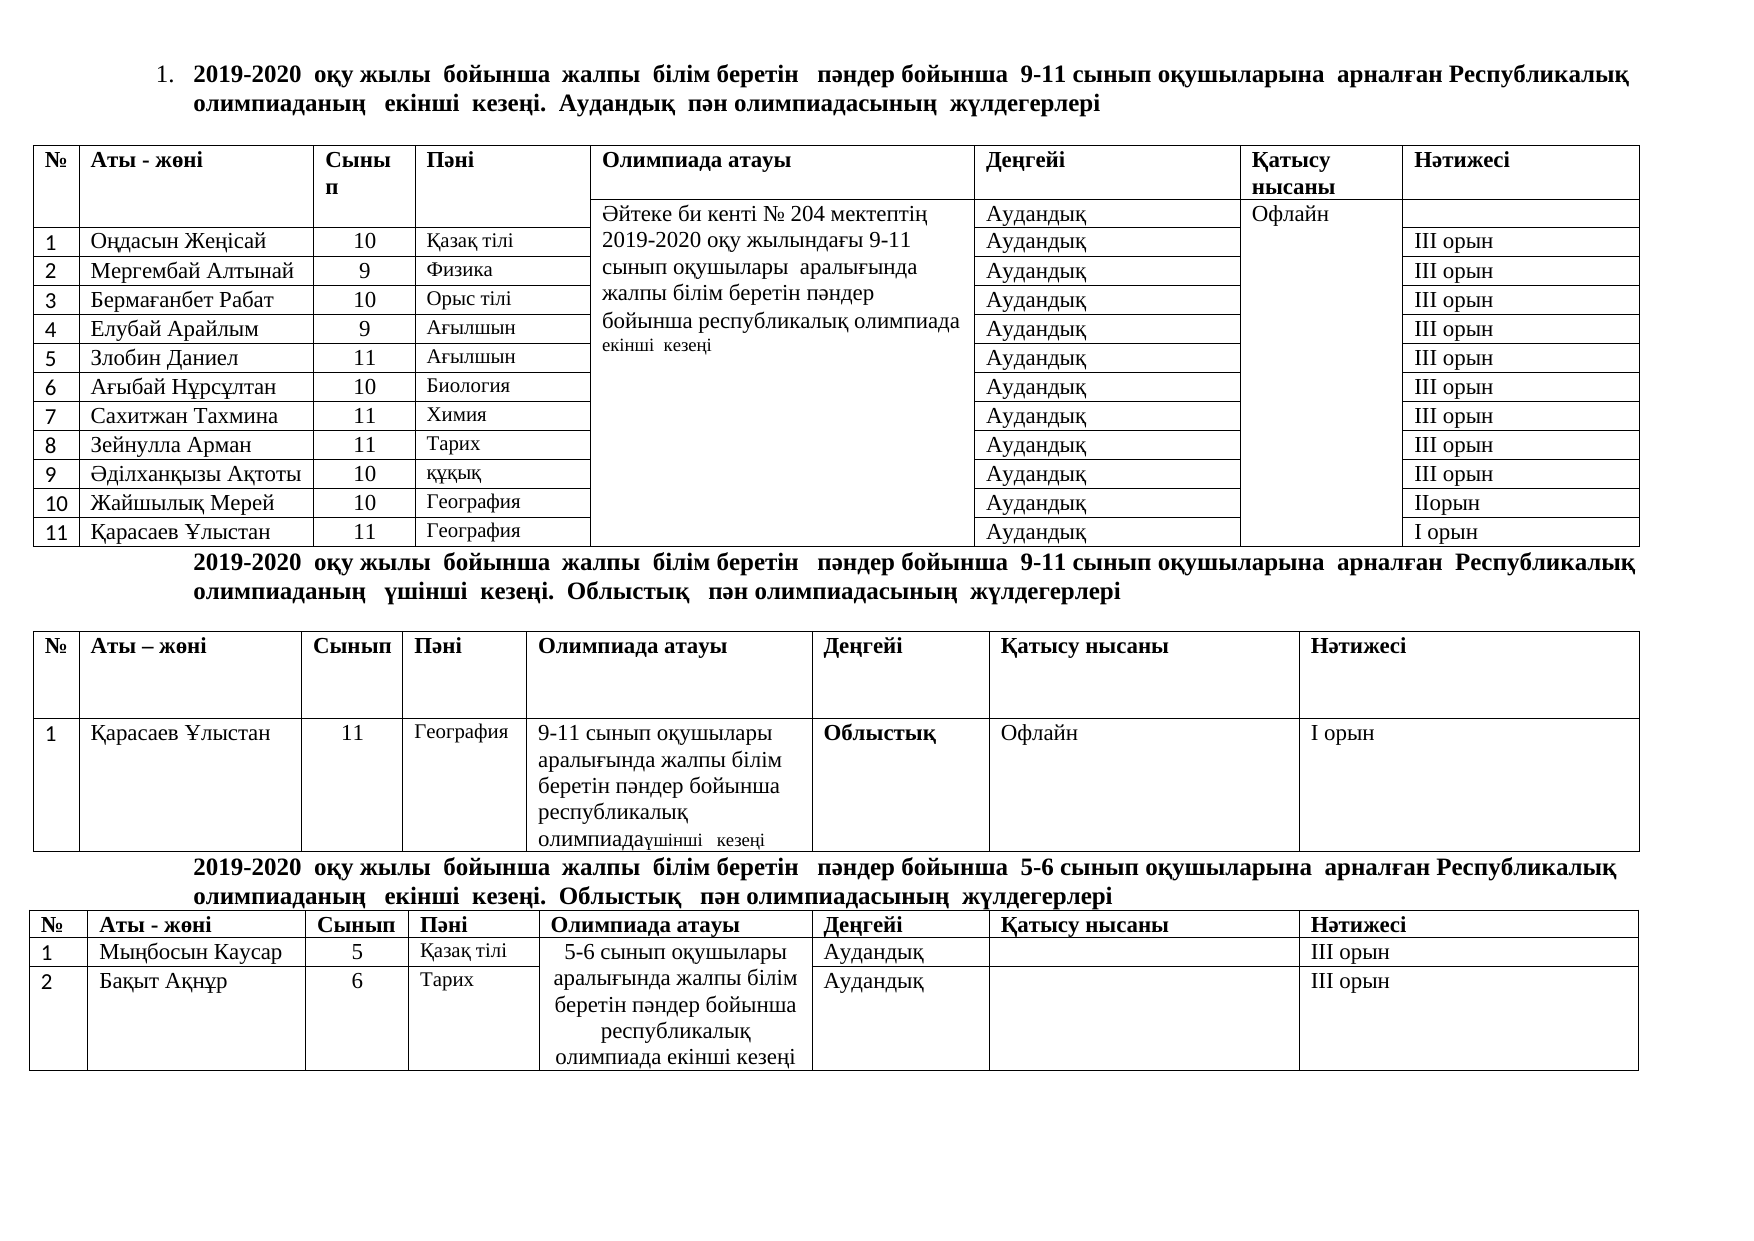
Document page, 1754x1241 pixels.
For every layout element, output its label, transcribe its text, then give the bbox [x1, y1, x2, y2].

table_cell Аудандық [813, 938, 989, 966]
table_cell III орын [1403, 344, 1639, 372]
table_cell III орын [1403, 228, 1639, 256]
table_cell III орын [1403, 460, 1639, 488]
table_header № [34, 632, 79, 718]
table_cell География [403, 719, 526, 851]
table_cell Физика [416, 257, 590, 285]
table_cell III орын [1403, 257, 1639, 285]
table_cell Офлайн [1241, 200, 1402, 546]
table_cell 3 [34, 286, 79, 314]
list 2019-2020 оқу жылы бойынша жалпы білім беретін пәндер бойынша 9-11 сынып оқушыларына арналған Республикалық олимпиаданың үшінші кезеңі. Облыстық пән олимпиадасының жүлдегерлері [193, 547, 1636, 605]
table_cell құқық [416, 460, 590, 488]
table_cell 5 [306, 938, 408, 966]
list 2019-2020 оқу жылы бойынша жалпы білім беретін пәндер бойынша 9-11 сынып оқушыларына арналған Республикалық олимпиаданың екінші кезеңі. Аудандық пән олимпиадасының жүлдегерлері [156, 59, 1636, 117]
table_cell 11 [314, 344, 415, 372]
table_cell Ағыбай Нұрсұлтан [80, 373, 313, 401]
table_cell Аудандық [975, 200, 1240, 227]
table_cell Аудандық [975, 228, 1240, 256]
table_header № [34, 146, 79, 227]
table_cell География [416, 489, 590, 517]
table_header № [30, 911, 87, 937]
table_cell Аудандық [975, 257, 1240, 285]
table_cell 10 [34, 489, 79, 517]
table_cell 8 [34, 431, 79, 459]
table_header Сынып [302, 632, 402, 718]
table_cell Жайшылық Мерей [80, 489, 313, 517]
table_cell Қазақ тілі [416, 228, 590, 256]
table_cell 7 [34, 402, 79, 430]
table_header Деңгейі [813, 911, 989, 937]
table_cell I орын [1403, 518, 1639, 546]
table_cell Злобин Даниел [80, 344, 313, 372]
table_cell III орын [1300, 938, 1638, 966]
table_cell [990, 938, 1299, 966]
table_cell Елубай Арайлым [80, 315, 313, 343]
table_cell 10 [314, 489, 415, 517]
table_cell 9-11 сынып оқушылары аралығында жалпы білім беретін пәндер бойынша республикалық олимпиадаүшінші кезеңі [527, 719, 812, 851]
table_cell Аудандық [975, 315, 1240, 343]
table_cell 9 [314, 257, 415, 285]
table_cell Қарасаев Ұлыстан [80, 518, 313, 546]
table_header Сынып [314, 146, 415, 227]
table_header Қатысу нысаны [990, 632, 1299, 718]
table_header Аты - жөні [80, 146, 313, 227]
table_header Нәтижесі [1403, 146, 1639, 199]
table_header Қатысу нысаны [1241, 146, 1402, 199]
table_cell 11 [314, 431, 415, 459]
table_cell Офлайн [990, 719, 1299, 851]
table_cell Аудандық [813, 967, 989, 1070]
table_cell Аудандық [975, 344, 1240, 372]
list 2019-2020 оқу жылы бойынша жалпы білім беретін пәндер бойынша 5-6 сынып оқушыларына арналған Республикалық олимпиаданың екінші кезеңі. Облыстық пән олимпиадасының жүлдегерлері [193, 852, 1636, 909]
table_header Олимпиада атауы [591, 146, 974, 199]
table_cell IIорын [1403, 489, 1639, 517]
table_cell География [416, 518, 590, 546]
table_cell Облыстық [813, 719, 989, 851]
table_cell 1 [30, 938, 87, 966]
table_cell III орын [1403, 315, 1639, 343]
table_cell Мергембай Алтынай [80, 257, 313, 285]
table_cell Қарасаев Ұлыстан [80, 719, 301, 851]
table_cell [990, 967, 1299, 1070]
table_cell Аудандық [975, 373, 1240, 401]
table_header Олимпиада атауы [540, 911, 812, 937]
table_cell III орын [1403, 431, 1639, 459]
table_cell Оңдасын Жеңісай [80, 228, 313, 256]
table_cell 11 [302, 719, 402, 851]
table_cell Тарих [416, 431, 590, 459]
table_cell Бақыт Ақнұр [88, 967, 305, 1070]
table_cell Аудандық [975, 460, 1240, 488]
table_cell Орыс тілі [416, 286, 590, 314]
table_cell III орын [1403, 286, 1639, 314]
table_cell [1403, 200, 1639, 227]
table_cell 10 [314, 286, 415, 314]
table_cell Мыңбосын Каусар [88, 938, 305, 966]
table_cell 10 [314, 228, 415, 256]
table_cell Аудандық [975, 286, 1240, 314]
table_cell 1 [34, 228, 79, 256]
table_cell 1 [34, 719, 79, 851]
table_header Нәтижесі [1300, 632, 1639, 718]
table_cell 2 [34, 257, 79, 285]
table_cell 9 [314, 315, 415, 343]
table_cell 11 [314, 402, 415, 430]
table_cell Әйтеке би кенті № 204 мектептің 2019-2020 оқу жылындағы 9-11 сынып оқушылары аралығында жалпы білім беретін пәндер бойынша республикалық олимпиада екінші кезеңі [591, 200, 974, 546]
table_header Пәні [416, 146, 590, 227]
table_cell 4 [34, 315, 79, 343]
table_header Аты - жөні [88, 911, 305, 937]
table_cell Ағылшын [416, 344, 590, 372]
table_cell 6 [34, 373, 79, 401]
table_cell Зейнулла Арман [80, 431, 313, 459]
table_header Деңгейі [975, 146, 1240, 199]
table_cell Тарих [409, 967, 539, 1070]
table_cell Қазақ тілі [409, 938, 539, 966]
table_header Қатысу нысаны [990, 911, 1299, 937]
table_cell Химия [416, 402, 590, 430]
table_cell 5-6 сынып оқушылары аралығында жалпы білім беретін пәндер бойынша республикалық олимпиада екінші кезеңі [540, 938, 812, 1070]
table_cell Аудандық [975, 402, 1240, 430]
table_cell 5 [34, 344, 79, 372]
table_header Нәтижесі [1300, 911, 1638, 937]
table_cell Әділханқызы Ақтоты [80, 460, 313, 488]
table_cell III орын [1300, 967, 1638, 1070]
table_cell 11 [314, 518, 415, 546]
table_cell Сахитжан Тахмина [80, 402, 313, 430]
table_header Сынып [306, 911, 408, 937]
table_cell 11 [34, 518, 79, 546]
table_cell 9 [34, 460, 79, 488]
table_cell 2 [30, 967, 87, 1070]
table_cell I орын [1300, 719, 1639, 851]
table_cell 6 [306, 967, 408, 1070]
table_cell Аудандық [975, 518, 1240, 546]
table_header Пәні [409, 911, 539, 937]
table_header Аты – жөні [80, 632, 301, 718]
table_cell Бермағанбет Рабат [80, 286, 313, 314]
table_cell Аудандық [975, 489, 1240, 517]
table_header Деңгейі [813, 632, 989, 718]
table_header Олимпиада атауы [527, 632, 812, 718]
table_cell III орын [1403, 402, 1639, 430]
table_cell III орын [1403, 373, 1639, 401]
table_cell 10 [314, 460, 415, 488]
table_cell Биология [416, 373, 590, 401]
table_cell Аудандық [975, 431, 1240, 459]
table_cell Ағылшын [416, 315, 590, 343]
table_cell 10 [314, 373, 415, 401]
table_header Пәні [403, 632, 526, 718]
